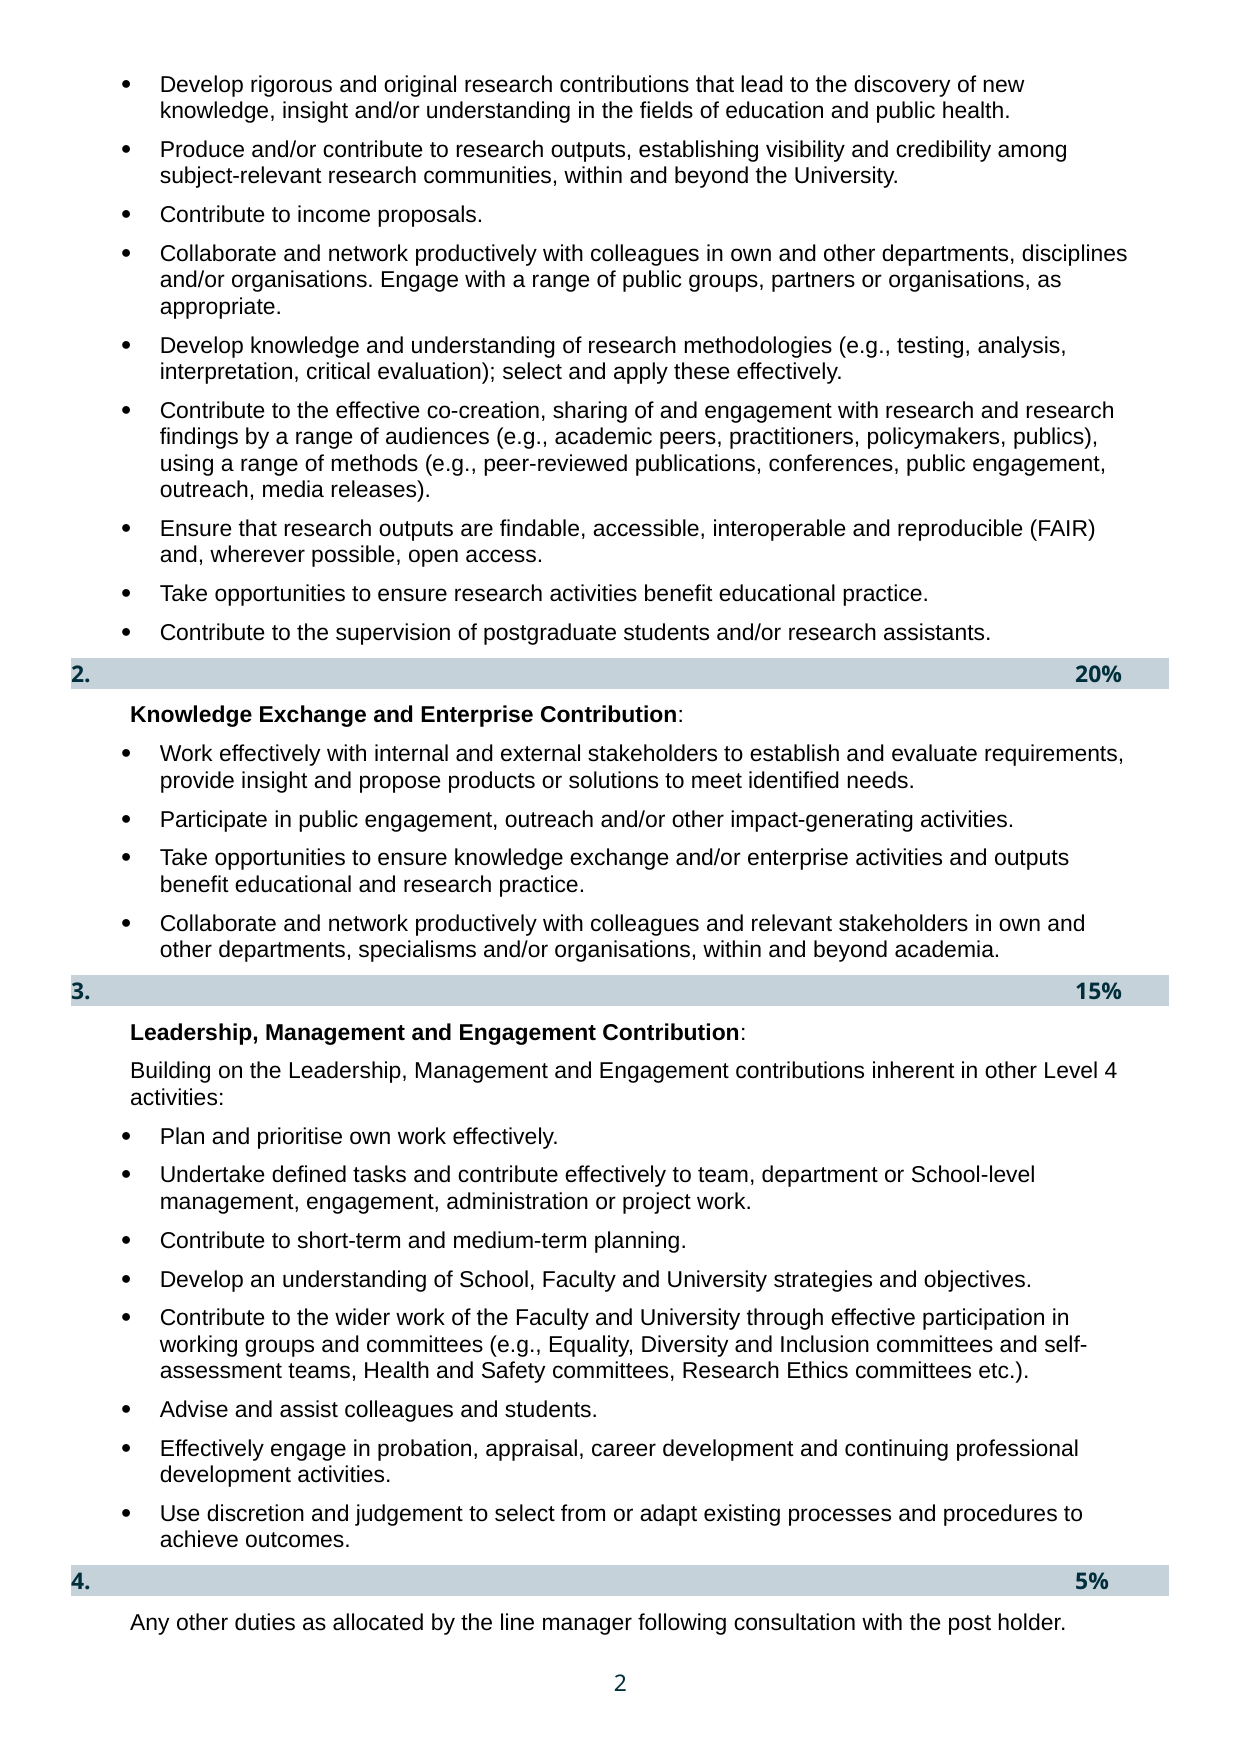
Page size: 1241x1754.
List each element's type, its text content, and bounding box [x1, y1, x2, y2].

list Participate in public engagement, outreach and/or other impact-generating activities. [122, 806, 1134, 832]
list Take opportunities to ensure research activities benefit educational practice. [122, 580, 1134, 606]
list Contribute to the effective co-creation, sharing of and engagement with research and research findings by a range of audiences (e.g., academic peers, practitioners, policymakers, publics), using a range of methods (e.g., peer-reviewed publications, conferences, public engagement, outreach, media releases). [122, 397, 1134, 502]
list Take opportunities to ensure knowledge exchange and/or enterprise activities and outputs benefit educational and research practice. [122, 844, 1134, 897]
list Collaborate and network productively with colleagues in own and other departments, disciplines and/or organisations. Engage with a range of public groups, partners or organisations, as appropriate. [122, 240, 1134, 319]
list Produce and/or contribute to research outputs, establishing visibility and credibility among subject-relevant research communities, within and beyond the University. [122, 136, 1134, 189]
list Plan and prioritise own work effectively. [122, 1123, 1134, 1149]
list Collaborate and network productively with colleagues and relevant stakeholders in own and other departments, specialisms and/or organisations, within and beyond academia. [122, 909, 1134, 962]
list 15% [71, 975, 1169, 1006]
list Develop rigorous and original research contributions that lead to the discovery of new knowledge, insight and/or understanding in the fields of education and public health. [122, 71, 1134, 123]
list 5% [71, 1565, 1169, 1596]
list Knowledge Exchange and Enterprise Contribution: [130, 701, 1134, 728]
list Building on the Leadership, Management and Engagement contributions inherent in other Level 4 activities: [130, 1057, 1134, 1110]
list Advise and assist colleagues and students. [122, 1396, 1134, 1422]
list Contribute to the supervision of postgraduate students and/or research assistants. [122, 619, 1134, 645]
list Contribute to income proposals. [122, 201, 1134, 228]
list 20% [71, 658, 1169, 689]
list Any other duties as allocated by the line manager following consultation with the post holder. [130, 1609, 1134, 1635]
list Undertake defined tasks and contribute effectively to team, department or School-level management, engagement, administration or project work. [122, 1161, 1134, 1214]
list Use discretion and judgement to select from or adapt existing processes and procedures to achieve outcomes. [122, 1500, 1134, 1553]
list Leadership, Management and Engagement Contribution: [130, 1018, 1134, 1045]
list Contribute to short-term and medium-term planning. [122, 1227, 1134, 1253]
list Contribute to the wider work of the Faculty and University through effective participation in working groups and committees (e.g., Equality, Diversity and Inclusion committees and self-assessment teams, Health and Safety committees, Research Ethics committees etc.). [122, 1304, 1134, 1383]
list Effectively engage in probation, appraisal, career development and continuing professional development activities. [122, 1435, 1134, 1487]
list Ensure that research outputs are findable, accessible, interoperable and reproducible (FAIR) and, wherever possible, open access. [122, 515, 1134, 567]
list Develop an understanding of School, Faculty and University strategies and objectives. [122, 1266, 1134, 1292]
list Work effectively with internal and external stakeholders to establish and evaluate requirements, provide insight and propose products or solutions to meet identified needs. [122, 740, 1134, 793]
list Develop knowledge and understanding of research methodologies (e.g., testing, analysis, interpretation, critical evaluation); select and apply these effectively. [122, 332, 1134, 384]
